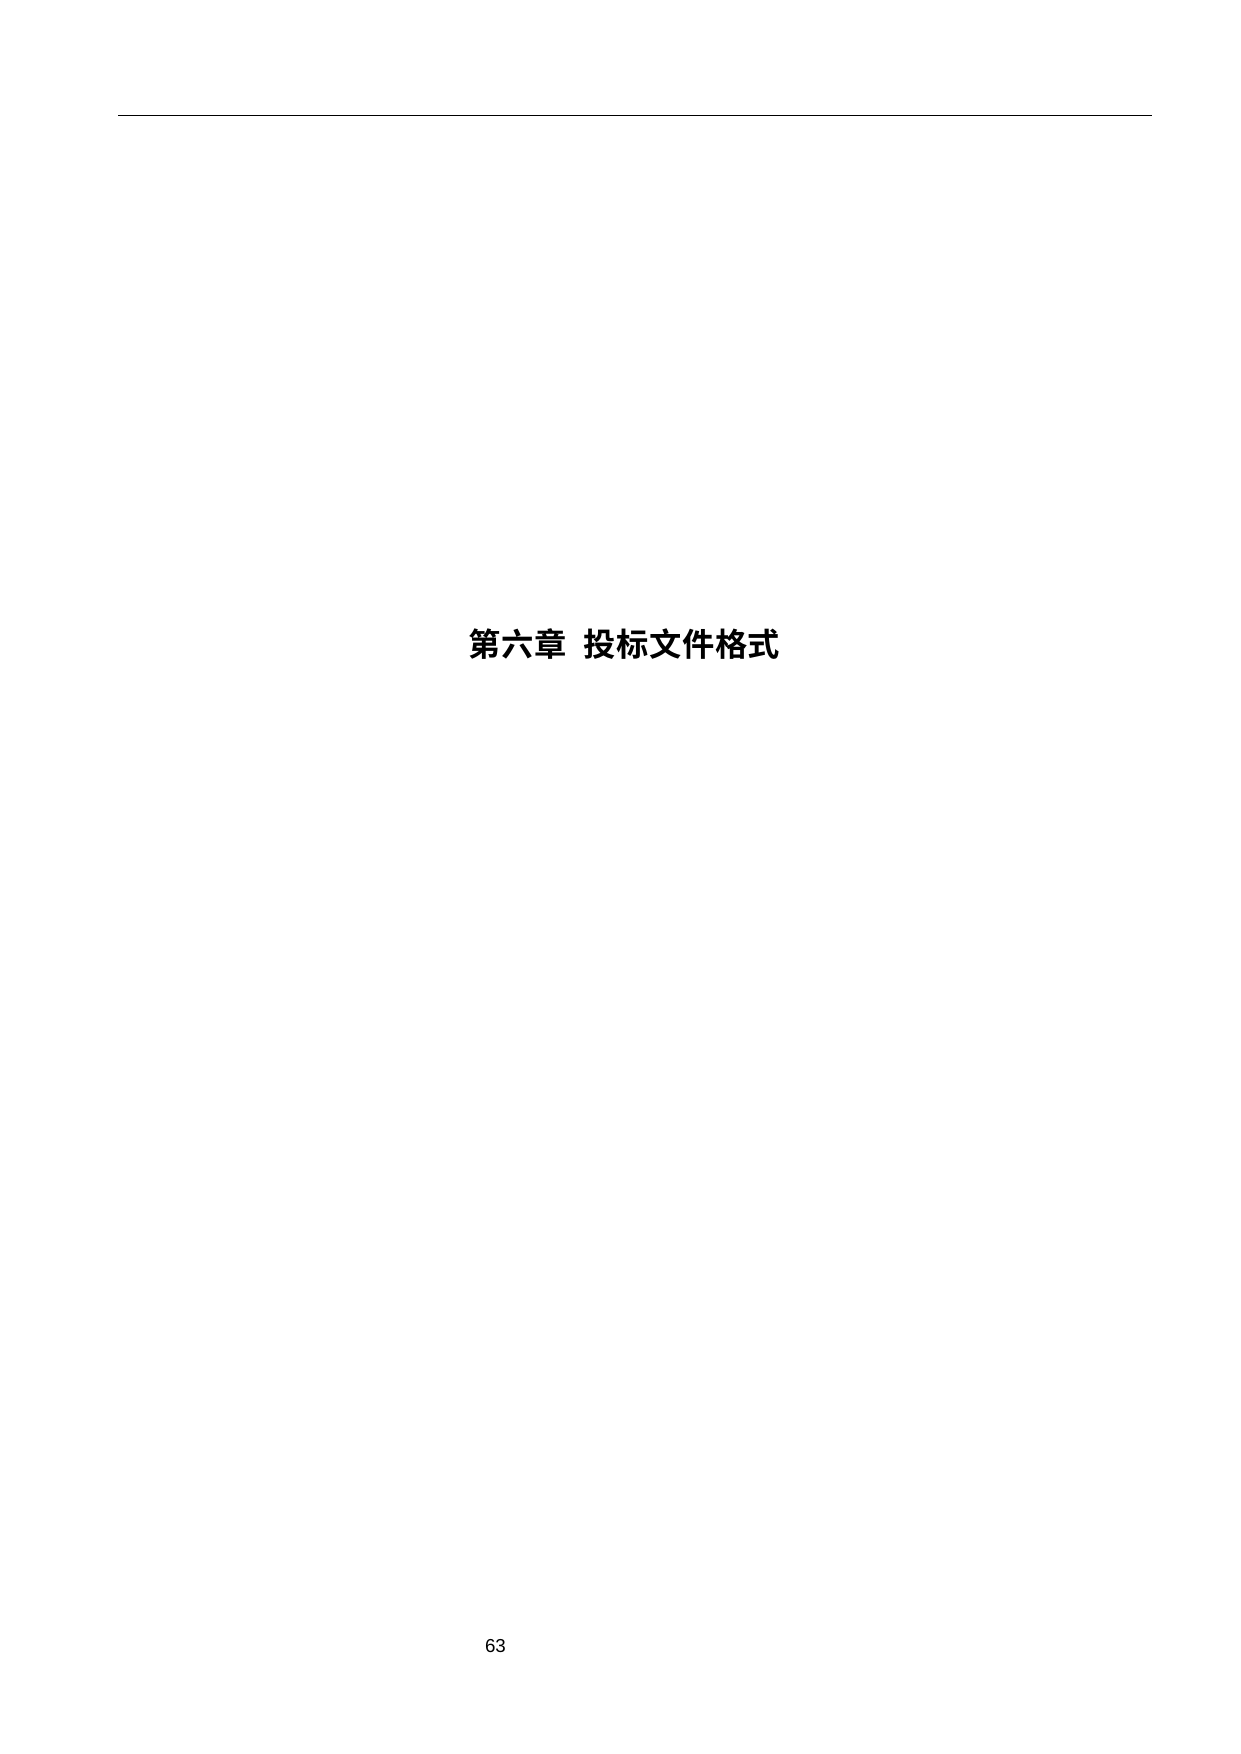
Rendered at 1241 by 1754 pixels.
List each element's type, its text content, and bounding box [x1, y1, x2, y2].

text 第六章 投标文件格式 [469, 621, 1152, 665]
